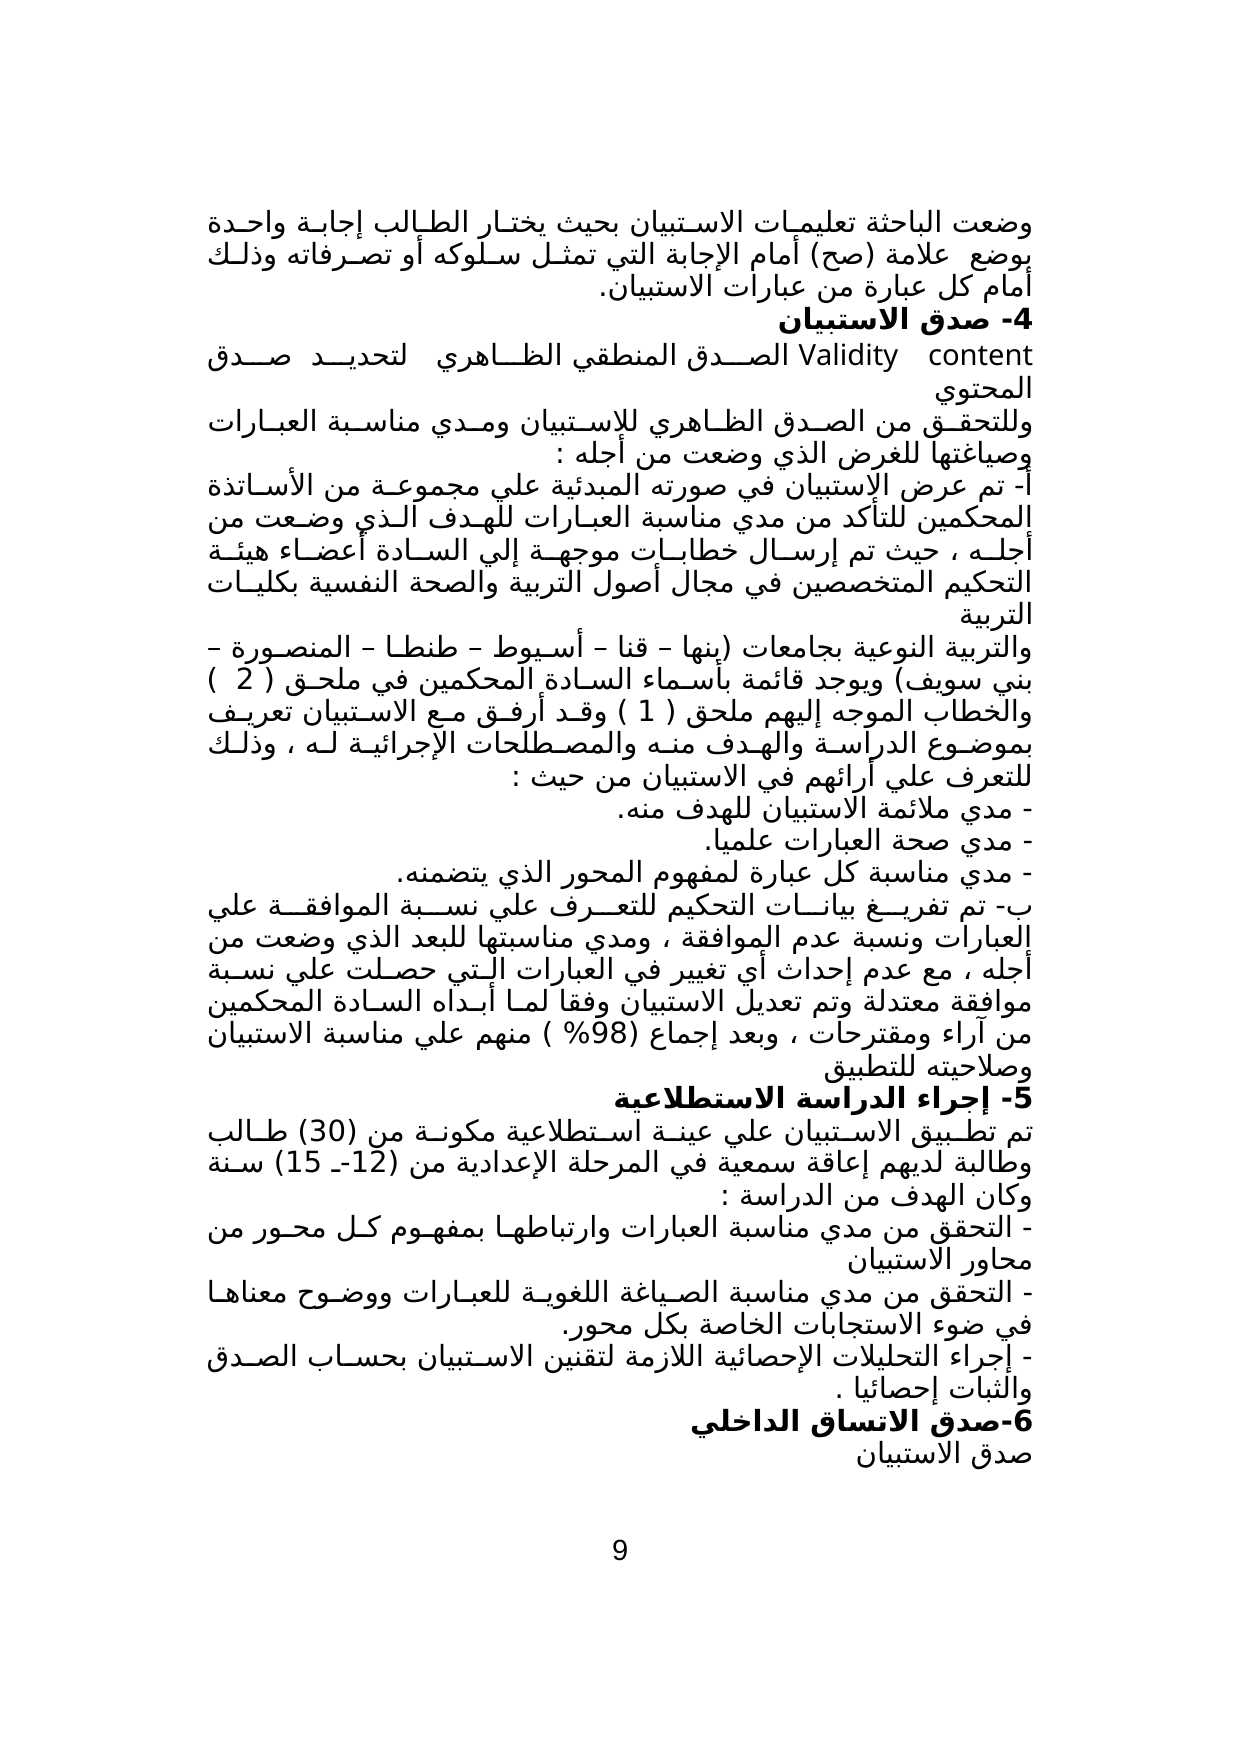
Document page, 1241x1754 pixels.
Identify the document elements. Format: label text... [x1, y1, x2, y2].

text ب- تم تفريغ بيانات التحكيم للتعرف علي نسبة الموافقة علي العبارات ونسبة عدم الموافقة ، ومدي مناسبتها للبعد الذي وضعت من أجله ، مع عدم إحداث أي تغيير في العبارات التي حصلت علي نسبة موافقة معتدلة وتم تعديل الاستبيان وفقا لما أبداه السادة المحكمين من آراء ومقترحات ، وبعد إجماع (98% ) منهم علي مناسبة الاستبيان وصلاحيته للتطبيق [207, 889, 1033, 1083]
text - إجراء التحليلات الإحصائية اللازمة لتقنين الاستبيان بحساب الصدق والثبات إحصائيا . [207, 1341, 1033, 1405]
text صدق الاستبيان [207, 1438, 1033, 1470]
text 6-صدق الاتساق الداخلي [207, 1405, 1033, 1438]
text تم تطبيق الاستبيان علي عينة استطلاعية مكونة من (30) طالب وطالبة لديهم إعاقة سمعية في المرحلة الإعدادية من (12- 15) سنة وكان الهدف من الدراسة : [207, 1115, 1033, 1212]
text - مدي مناسبة كل عبارة لمفهوم المحور الذي يتضمنه. [207, 857, 1033, 889]
text - التحقق من مدي مناسبة العبارات وارتباطها بمفهوم كل محور من محاور الاستبيان [207, 1212, 1033, 1276]
text 5- إجراء الدراسة الاستطلاعية [207, 1083, 1033, 1115]
text والتربية النوعية بجامعات (بنها – قنا – أسيوط – طنطا – المنصورة –بني سويف) ويوجد قائمة بأسماء السادة المحكمين في ملحق ( 2 ) والخطاب الموجه إليهم ملحق ( 1 ) وقد أرفق مع الاستبيان تعريف بموضوع الدراسة والهدف منه والمصطلحات الإجرائية له ، وذلك للتعرف علي أرائهم في الاستبيان من حيث : [207, 631, 1033, 793]
text 4- صدق الاستبيان [207, 303, 1033, 336]
text - مدي صحة العبارات علميا. [207, 825, 1033, 857]
text أ- تم عرض الاستبيان في صورته المبدئية علي مجموعة من الأساتذة المحكمين للتأكد من مدي مناسبة العبارات للهدف الذي وضعت من أجله ، حيث تم إرسال خطابات موجهة إلي السادة أعضاء هيئة التحكيم المتخصصين في مجال أصول التربية والصحة النفسية بكليات التربية [207, 470, 1033, 631]
text وضعت الباحثة تعليمات الاستبيان بحيث يختار الطالب إجابة واحدة بوضع علامة (صح) أمام الإجابة التي تمثل سلوكه أو تصرفاته وذلك أمام كل عبارة من عبارات الاستبيان. [207, 207, 1033, 303]
text وللتحقق من الصدق الظاهري للاستبيان ومدي مناسبة العبارات وصياغتها للغرض الذي وضعت من أجله : [207, 406, 1033, 470]
text - مدي ملائمة الاستبيان للهدف منه. [207, 793, 1033, 825]
text - التحقق من مدي مناسبة الصياغة اللغوية للعبارات ووضوح معناها في ضوء الاستجابات الخاصة بكل محور. [207, 1276, 1033, 1341]
text Validity content الصدق المنطقي الظاهري لتحديد صدق المحتوي [207, 336, 1033, 406]
